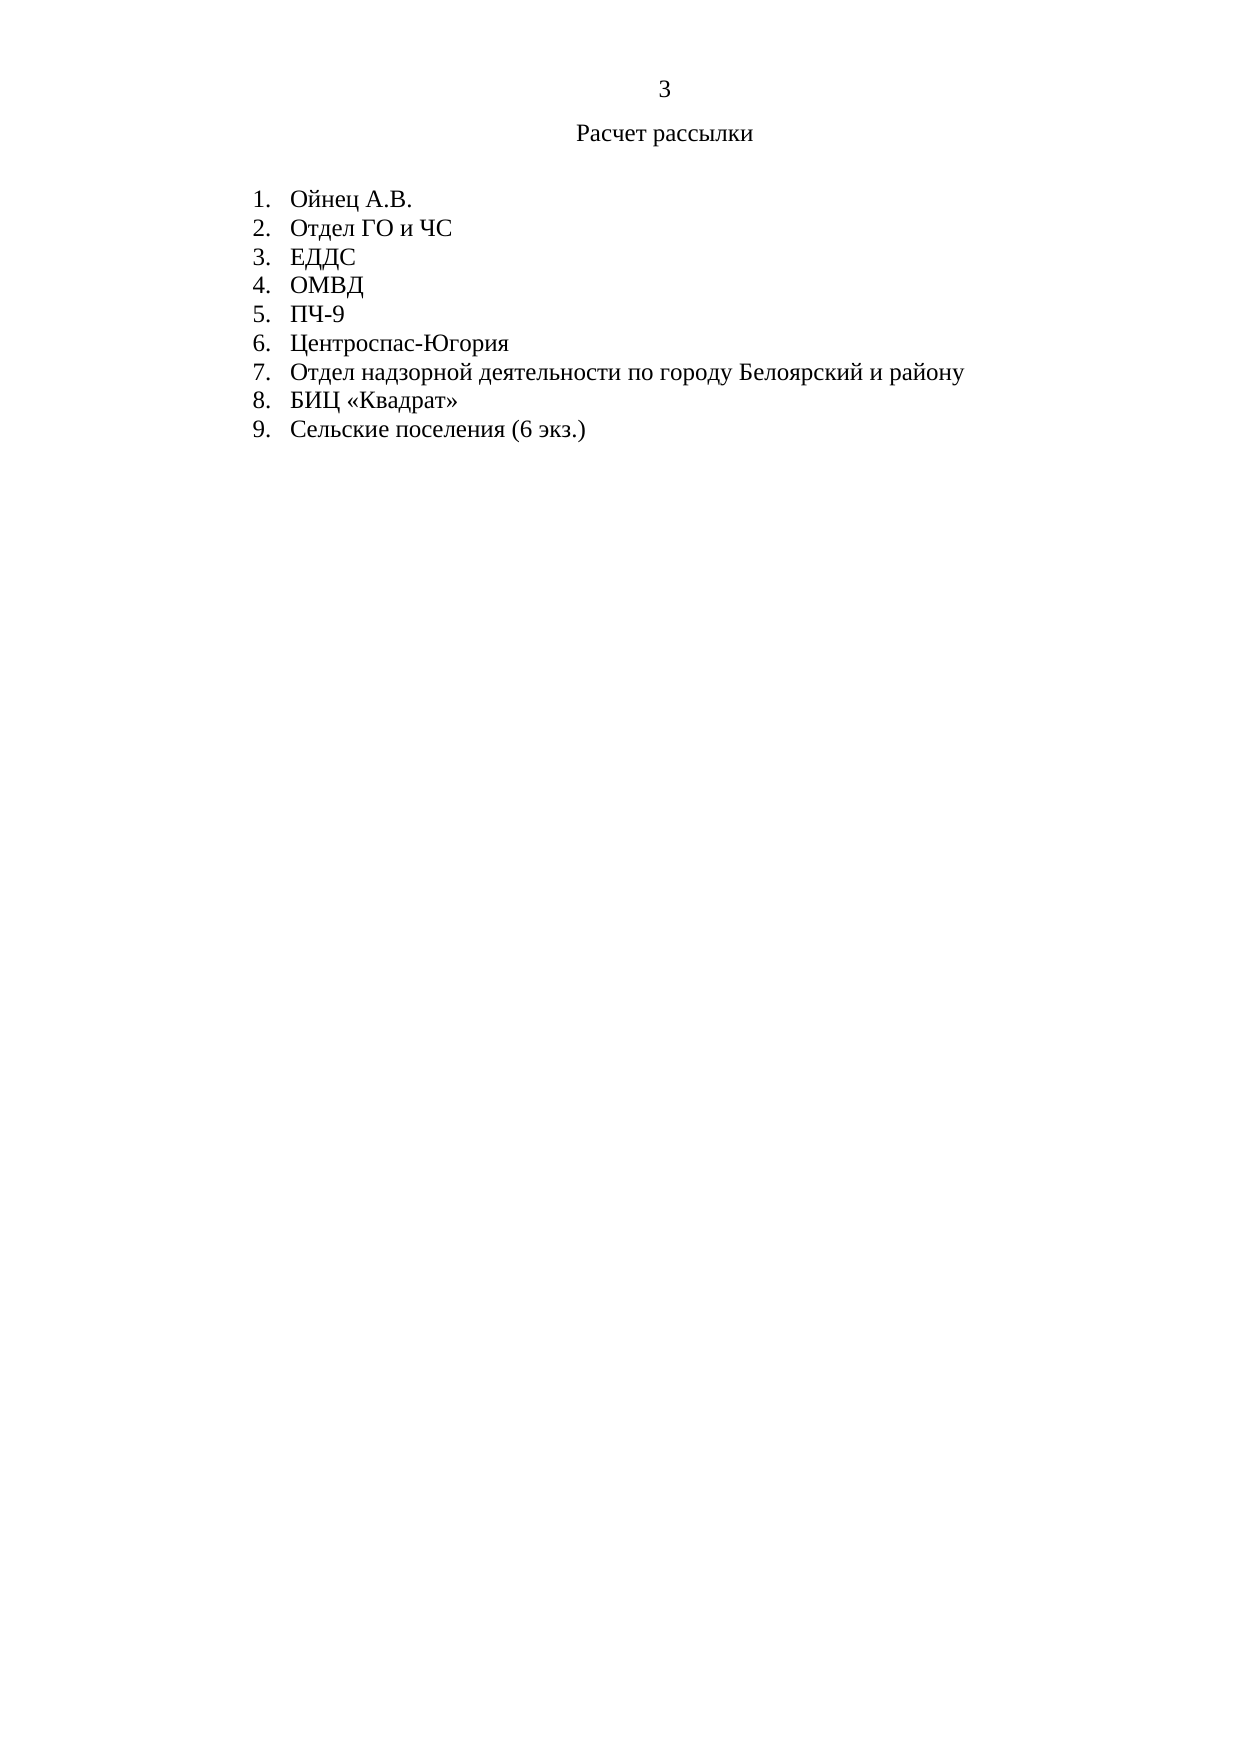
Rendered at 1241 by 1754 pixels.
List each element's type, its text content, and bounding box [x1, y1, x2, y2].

list БИЦ «Квадрат» [252, 385, 1152, 414]
list Ойнец А.В. [252, 184, 1152, 213]
list ЕДДС [252, 242, 1152, 270]
list Сельские поселения (6 экз.) [252, 414, 1152, 443]
list Отдел надзорной деятельности по городу Белоярский и району [252, 357, 1152, 385]
list ОМВД [252, 270, 1152, 299]
list Отдел ГО и ЧС [252, 213, 1152, 242]
list ПЧ-9 [252, 299, 1152, 328]
list Центроспас-Югория [252, 328, 1152, 357]
text Расчет рассылки [177, 118, 1152, 147]
